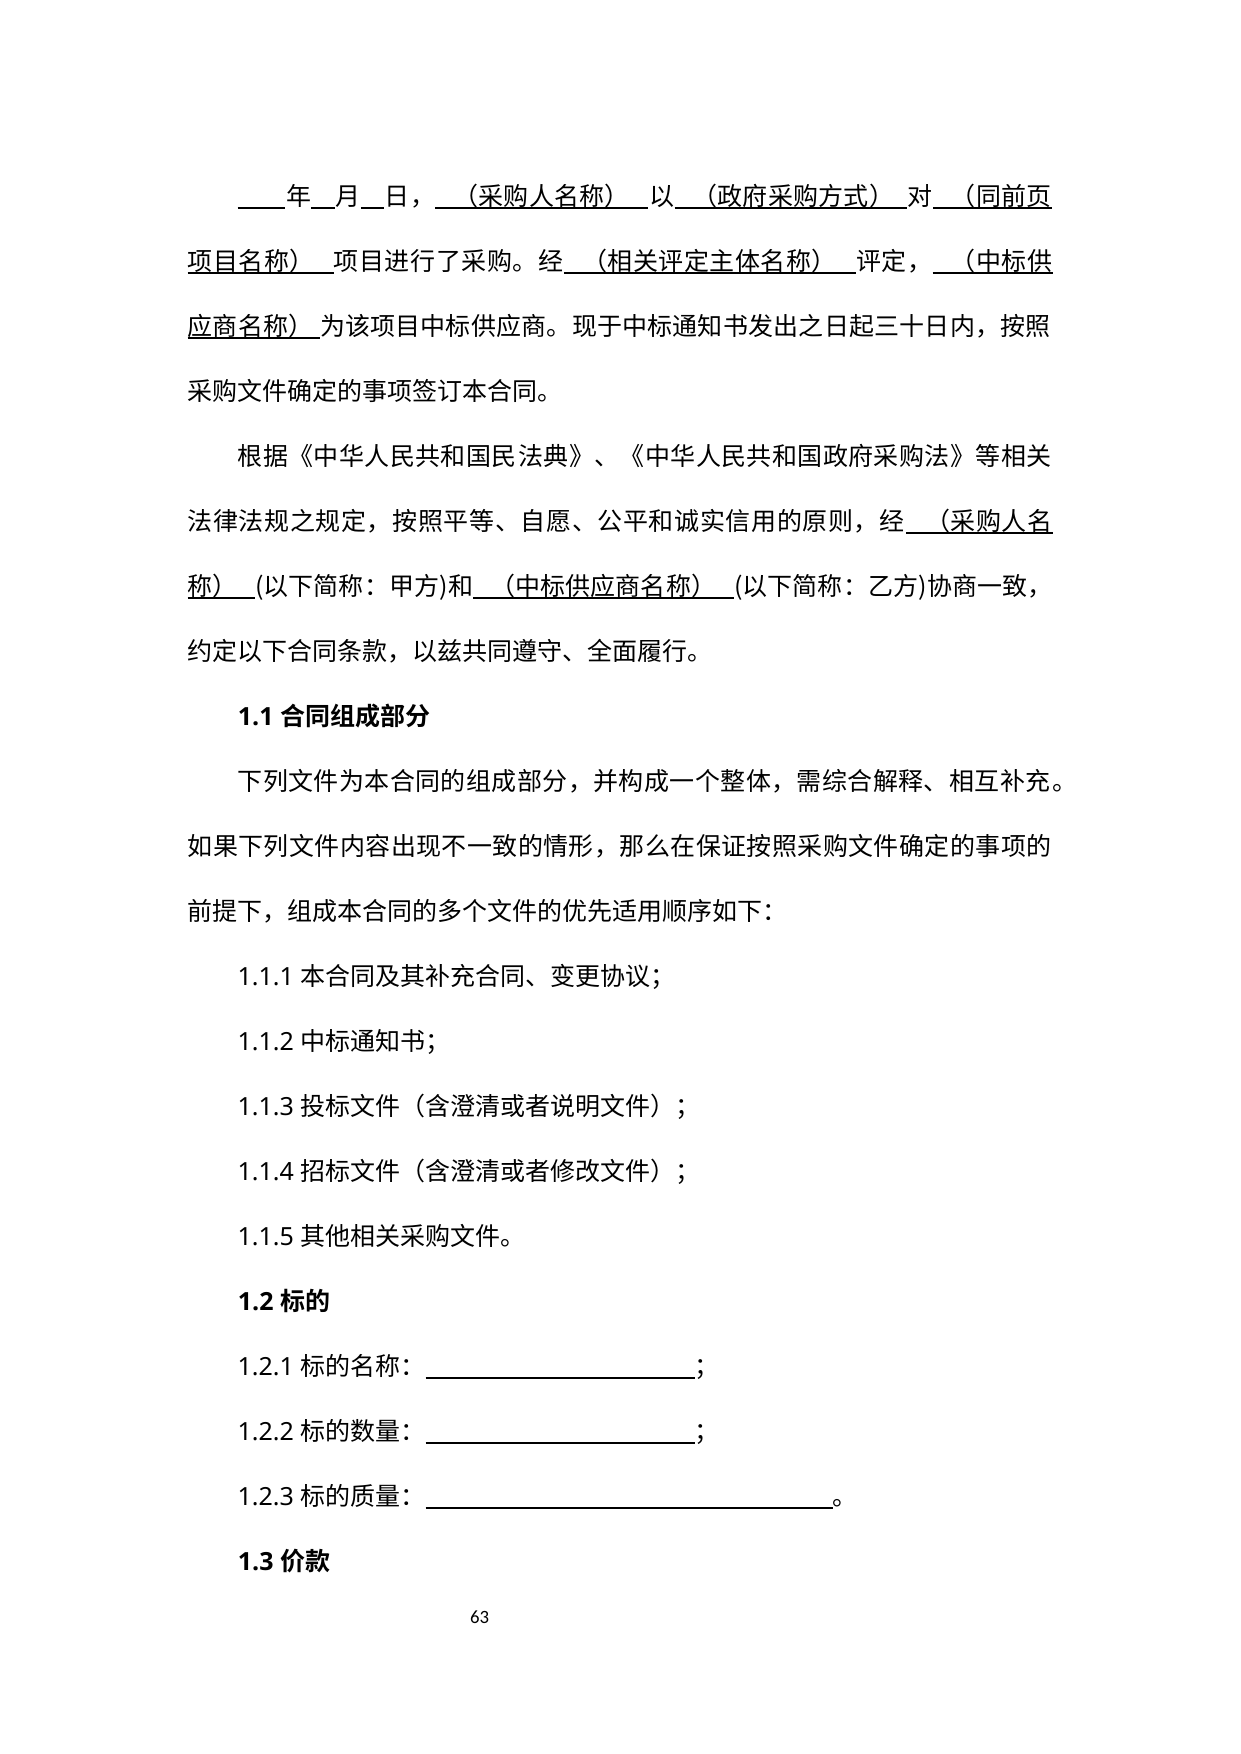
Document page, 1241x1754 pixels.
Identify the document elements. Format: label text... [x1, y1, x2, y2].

text 1.1.5 其他相关采购文件。 [187, 1202, 1053, 1267]
text 年 月 日， （采购人名称） 以 （政府采购方式） 对 （同前页项目名称） 项目进行了采购。经 （相关评定主体名称） 评定， （中标供应商名称） 为该项目中标供应商。现于中标通知书发出之日起三十日内，按照采购文件确定的事项签订本合同。 [187, 162, 1053, 422]
text 1.1.1 本合同及其补充合同、变更协议； [187, 942, 1053, 1007]
text 1.2 标的 [187, 1267, 1053, 1332]
text 1.1 合同组成部分 [187, 682, 1053, 747]
text 1.2.3 标的质量： 。 [187, 1462, 1053, 1527]
text 根据《中华人民共和国民法典》、《中华人民共和国政府采购法》等相关法律法规之规定，按照平等、自愿、公平和诚实信用的原则，经 （采购人名称） (以下简称：甲方)和 （中标供应商名称） (以下简称：乙方)协商一致，约定以下合同条款，以兹共同遵守、全面履行。 [187, 422, 1053, 682]
text 1.2.2 标的数量： ； [187, 1397, 1053, 1462]
text 下列文件为本合同的组成部分，并构成一个整体，需综合解释、相互补充。如果下列文件内容出现不一致的情形，那么在保证按照采购文件确定的事项的前提下，组成本合同的多个文件的优先适用顺序如下： [187, 747, 1053, 942]
text 1.1.4 招标文件（含澄清或者修改文件）； [187, 1137, 1053, 1202]
text 1.1.3 投标文件（含澄清或者说明文件）； [187, 1072, 1053, 1137]
text 1.2.1 标的名称： ； [187, 1332, 1053, 1397]
text 1.1.2 中标通知书； [187, 1007, 1053, 1072]
text 1.3 价款 [187, 1527, 1053, 1592]
